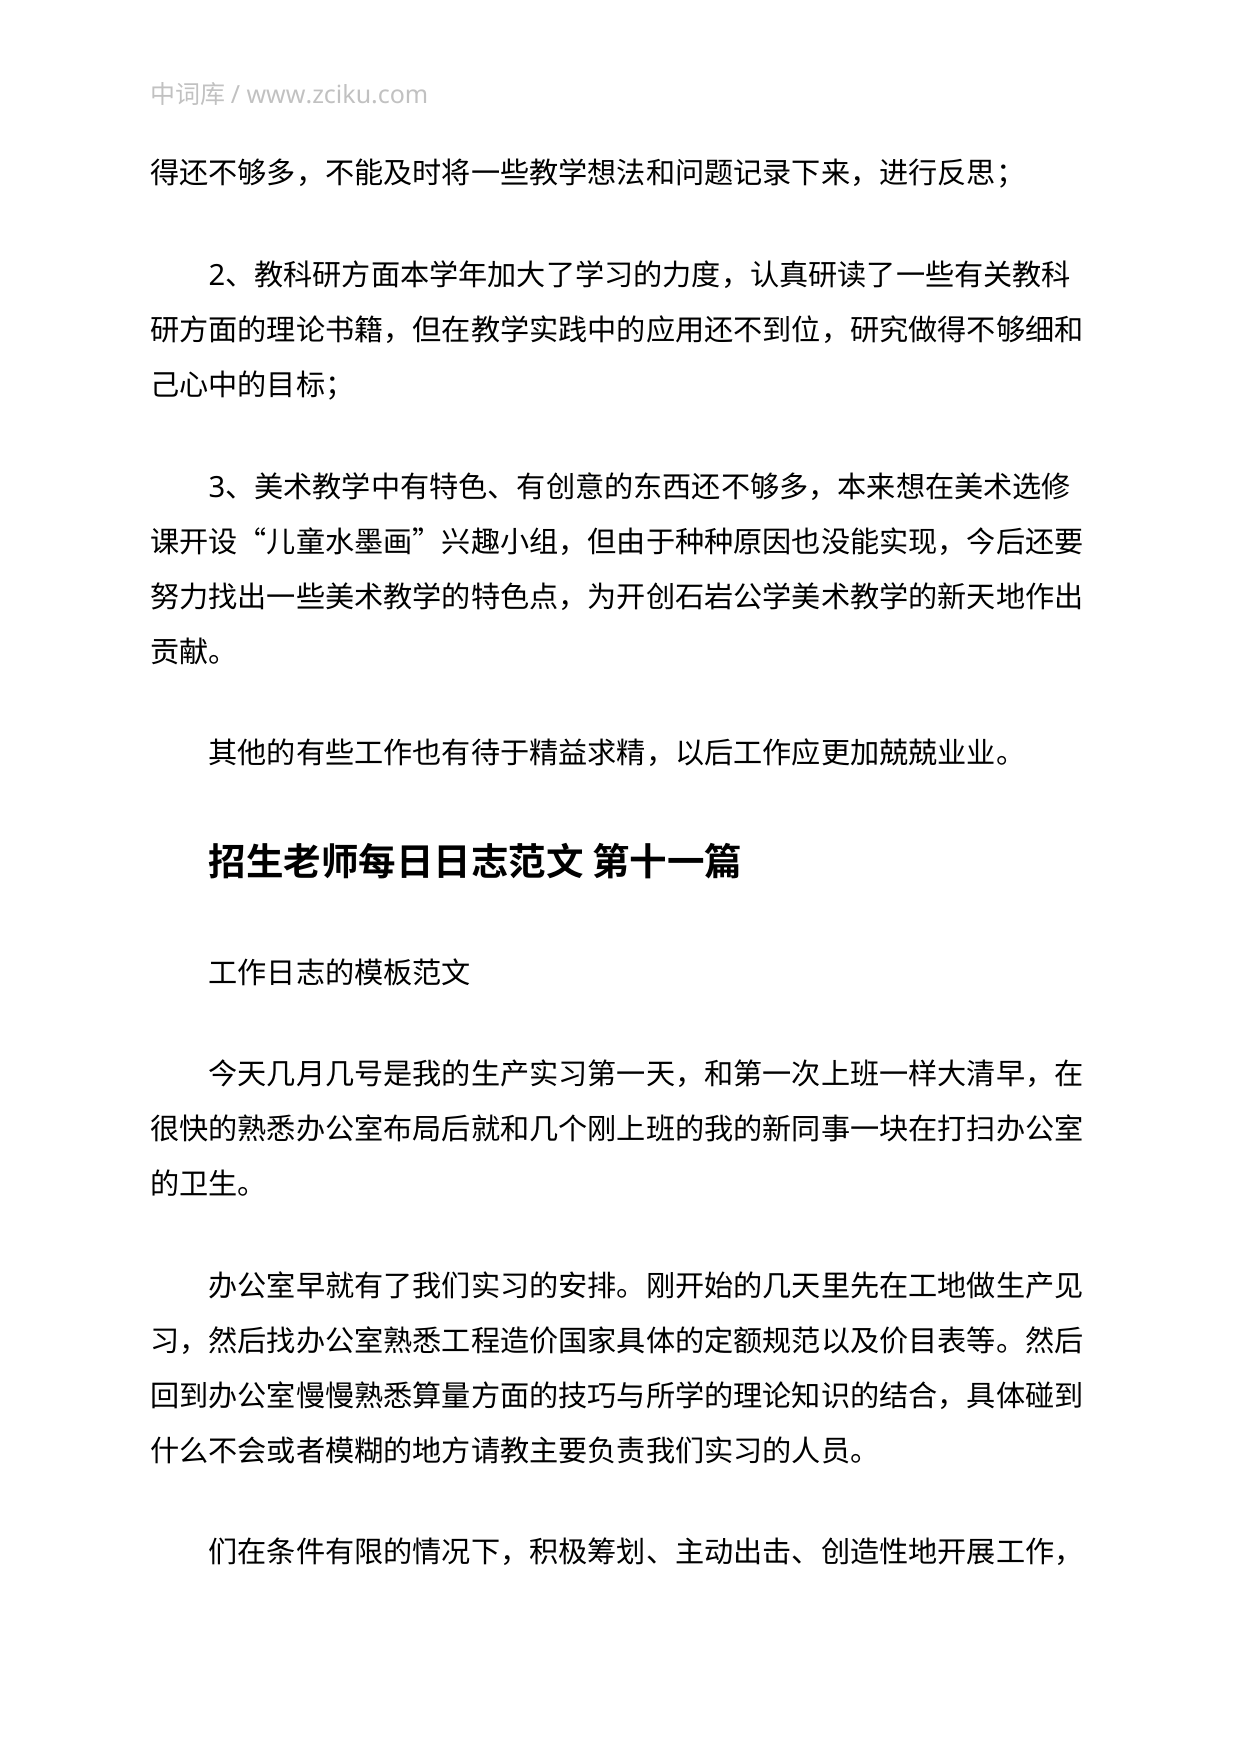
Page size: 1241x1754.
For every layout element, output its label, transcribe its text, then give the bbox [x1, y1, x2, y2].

text 3、美术教学中有特色、有创意的东西还不够多，本来想在美术选修课开设“儿童水墨画”兴趣小组，但由于种种原因也没能实现，今后还要努力找出一些美术教学的特色点，为开创石岩公学美术教学的新天地作出贡献。 [150, 463, 1090, 671]
text 招生老师每日日志范文 第十一篇 [150, 832, 1090, 886]
text 工作日志的模板范文 [150, 949, 1090, 991]
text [150, 150, 1090, 192]
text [150, 1529, 1090, 1571]
text 2、教科研方面本学年加大了学习的力度，认真研读了一些有关教科研方面的理论书籍，但在教学实践中的应用还不到位，研究做得不够细和己心中的目标； [150, 252, 1090, 404]
text 办公室早就有了我们实习的安排。刚开始的几天里先在工地做生产见习，然后找办公室熟悉工程造价国家具体的定额规范以及价目表等。然后回到办公室慢慢熟悉算量方面的技巧与所学的理论知识的结合，具体碰到什么不会或者模糊的地方请教主要负责我们实习的人员。 [150, 1262, 1090, 1469]
text 今天几月几号是我的生产实习第一天，和第一次上班一样大清早，在很快的熟悉办公室布局后就和几个刚上班的我的新同事一块在打扫办公室的卫生。 [150, 1051, 1090, 1203]
text 其他的有些工作也有待于精益求精，以后工作应更加兢兢业业。 [150, 730, 1090, 772]
